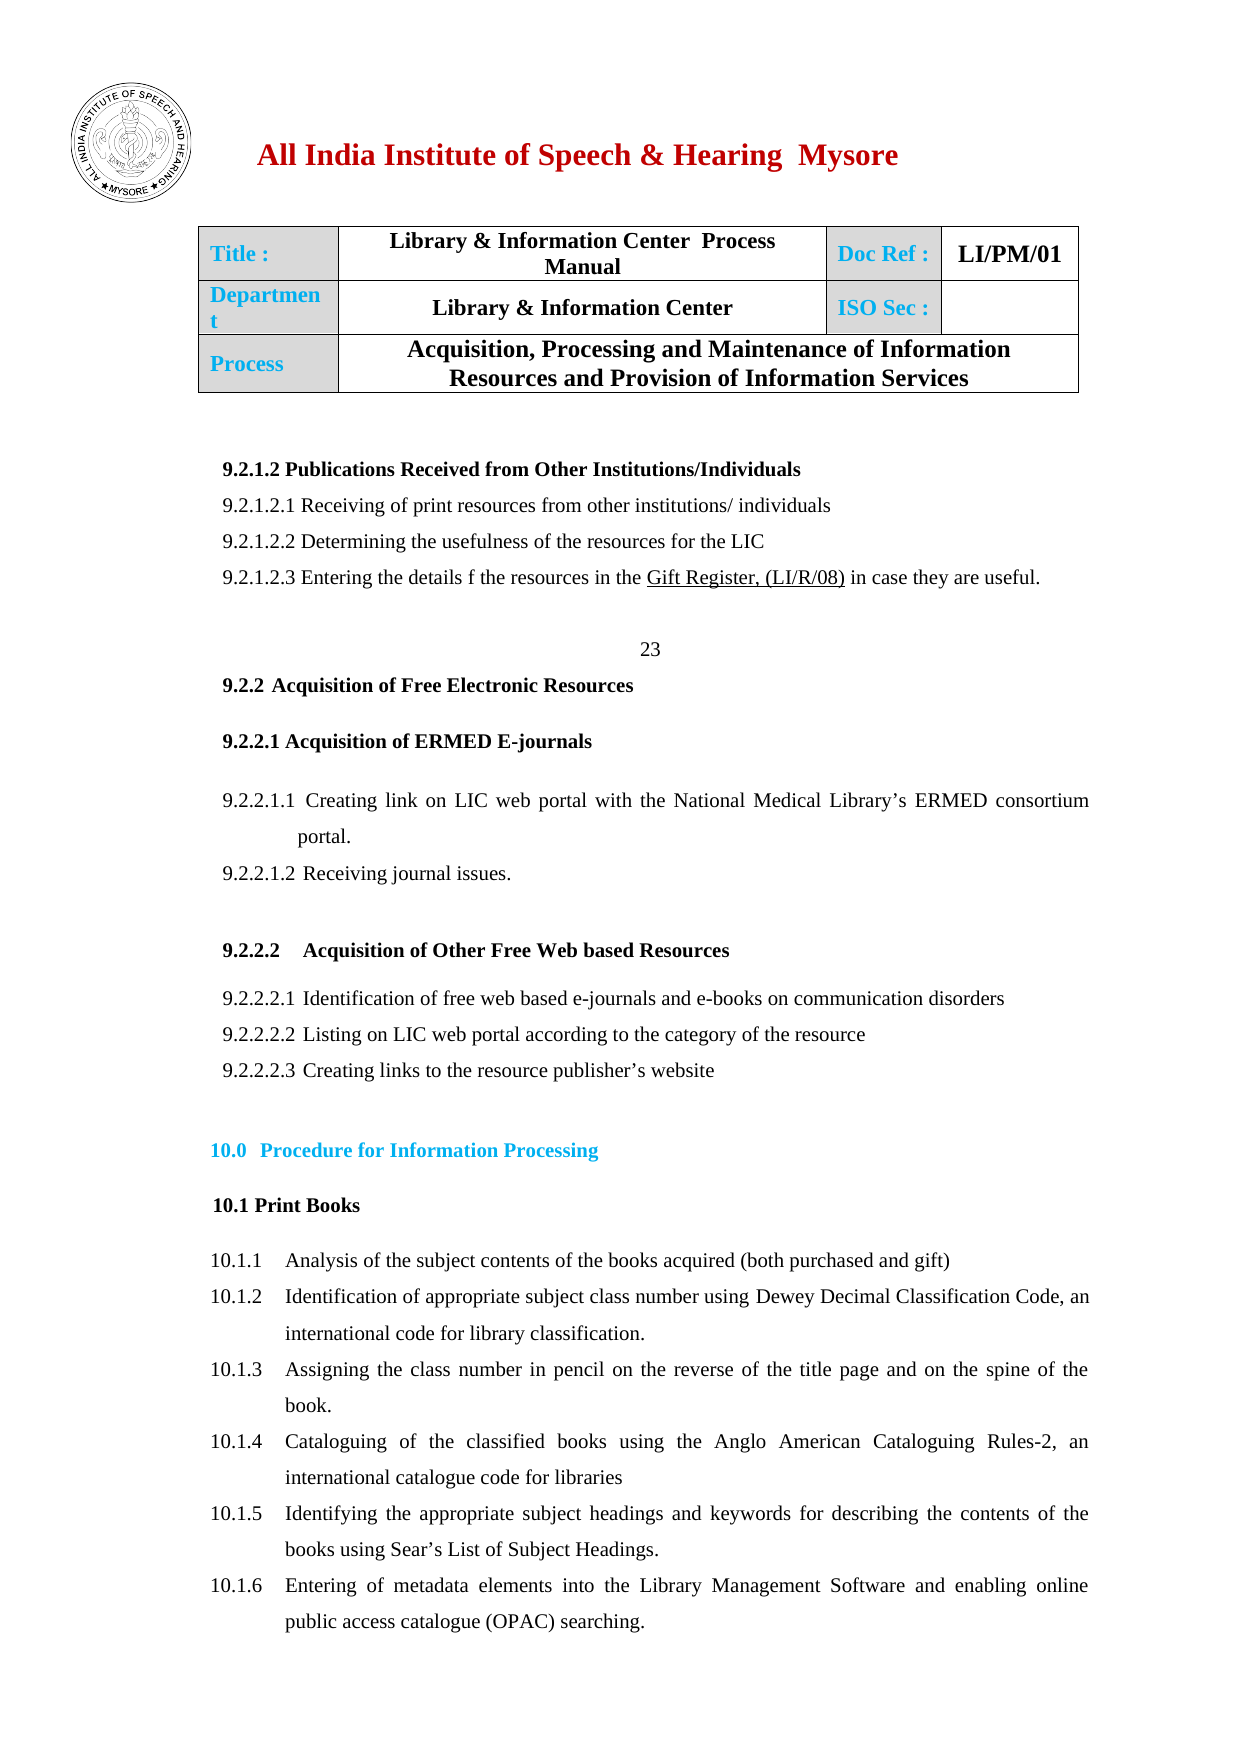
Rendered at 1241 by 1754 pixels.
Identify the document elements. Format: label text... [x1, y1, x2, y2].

list Listing on LIC web portal according to the category of the resource [222, 1021, 1090, 1046]
list 9.2.1.2.1 Receiving of print resources from other institutions/ individuals [222, 493, 1090, 517]
list Acquisition of ERMED E-journals [222, 728, 1090, 753]
list 9.2.1.2.2 Determining the usefulness of the resources for the LIC [222, 529, 1090, 553]
list Acquisition of Free Electronic Resources [222, 673, 1090, 697]
list 23 [210, 637, 1090, 661]
list Procedure for Information Processing [210, 1138, 1090, 1162]
list 9.2.1.2.3 Entering the details f the resources in the Gift Register, (LI/R/08) in case they are useful. [222, 565, 1090, 589]
list Entering of metadata elements into the Library Management Software and enabling online public access catalogue (OPAC) searching. [210, 1573, 1090, 1633]
list Creating link on LIC web portal with the National Medical Library’s ERMED consortium portal. [222, 788, 1090, 848]
list Publications Received from Other Institutions/Individuals [222, 457, 1090, 481]
list Assigning the class number in pencil on the reverse of the title page and on the spine of the book. [210, 1356, 1090, 1417]
list Receiving journal issues. [222, 860, 1090, 884]
list Identifying the appropriate subject headings and keywords for describing the contents of the books using Sear’s List of Subject Headings. [210, 1501, 1090, 1561]
list Analysis of the subject contents of the books acquired (both purchased and gift) [210, 1248, 1090, 1272]
list Cataloguing of the classified books using the Anglo American Cataloguing Rules-2, an international catalogue code for libraries [210, 1428, 1090, 1489]
list Print Books [212, 1193, 1090, 1217]
list Acquisition of Other Free Web based Resources [222, 938, 1090, 962]
list Identification of appropriate subject class number using Dewey Decimal Classification Code, an international code for library classification. [210, 1284, 1090, 1344]
list Identification of free web based e-journals and e-books on communication disorders [222, 985, 1090, 1009]
list Creating links to the resource publisher’s website [222, 1057, 1090, 1082]
